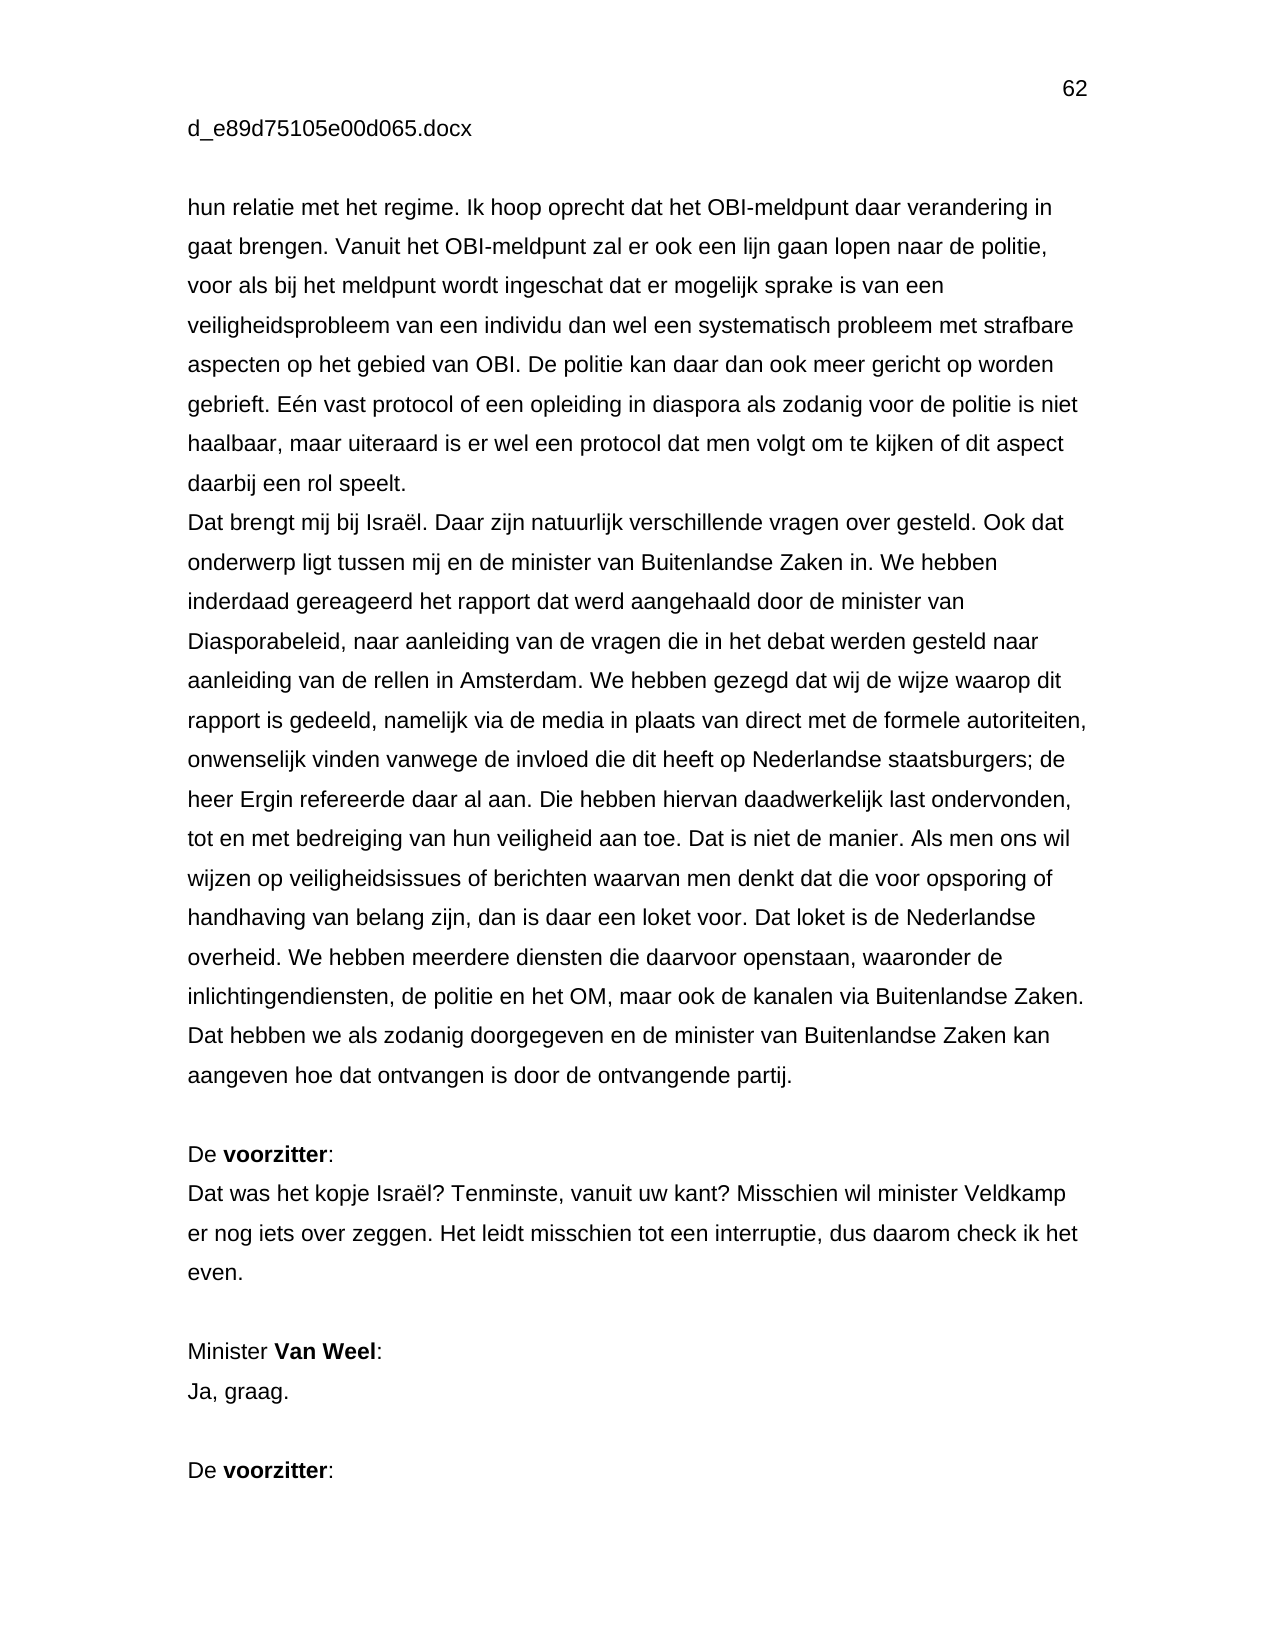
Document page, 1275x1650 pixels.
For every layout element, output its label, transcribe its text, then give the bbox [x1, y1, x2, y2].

text Dat brengt mij bij Israël. Daar zijn natuurlijk verschillende vragen over gesteld. Ook dat onderwerp ligt tussen mij en de minister van Buitenlandse Zaken in. We hebben inderdaad gereageerd het rapport dat werd aangehaald door de minister van Diasporabeleid, naar aanleiding van de vragen die in het debat werden gesteld naar aanleiding van de rellen in Amsterdam. We hebben gezegd dat wij de wijze waarop dit rapport is gedeeld, namelijk via de media in plaats van direct met de formele autoriteiten, onwenselijk vinden vanwege de invloed die dit heeft op Nederlandse staatsburgers; de heer Ergin refereerde daar al aan. Die hebben hiervan daadwerkelijk last ondervonden, tot en met bedreiging van hun veiligheid aan toe. Dat is niet de manier. Als men ons wil wijzen op veiligheidsissues of berichten waarvan men denkt dat die voor opsporing of handhaving van belang zijn, dan is daar een loket voor. Dat loket is de Nederlandse overheid. We hebben meerdere diensten die daarvoor openstaan, waaronder de inlichtingendiensten, de politie en het OM, maar ook de kanalen via Buitenlandse Zaken. Dat hebben we als zodanig doorgegeven en de minister van Buitenlandse Zaken kan aangeven hoe dat ontvangen is door de ontvangende partij. [187, 509, 1087, 1088]
text De voorzitter: [187, 1141, 1087, 1167]
text Minister Van Weel: [187, 1338, 1087, 1365]
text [187, 193, 1087, 496]
text Ja, graag. [187, 1378, 1087, 1404]
text De voorzitter: [187, 1457, 1087, 1483]
text Dat was het kopje Israël? Tenminste, vanuit uw kant? Misschien wil minister Veldkamp er nog iets over zeggen. Het leidt misschien tot een interruptie, dus daarom check ik het even. [187, 1180, 1087, 1286]
